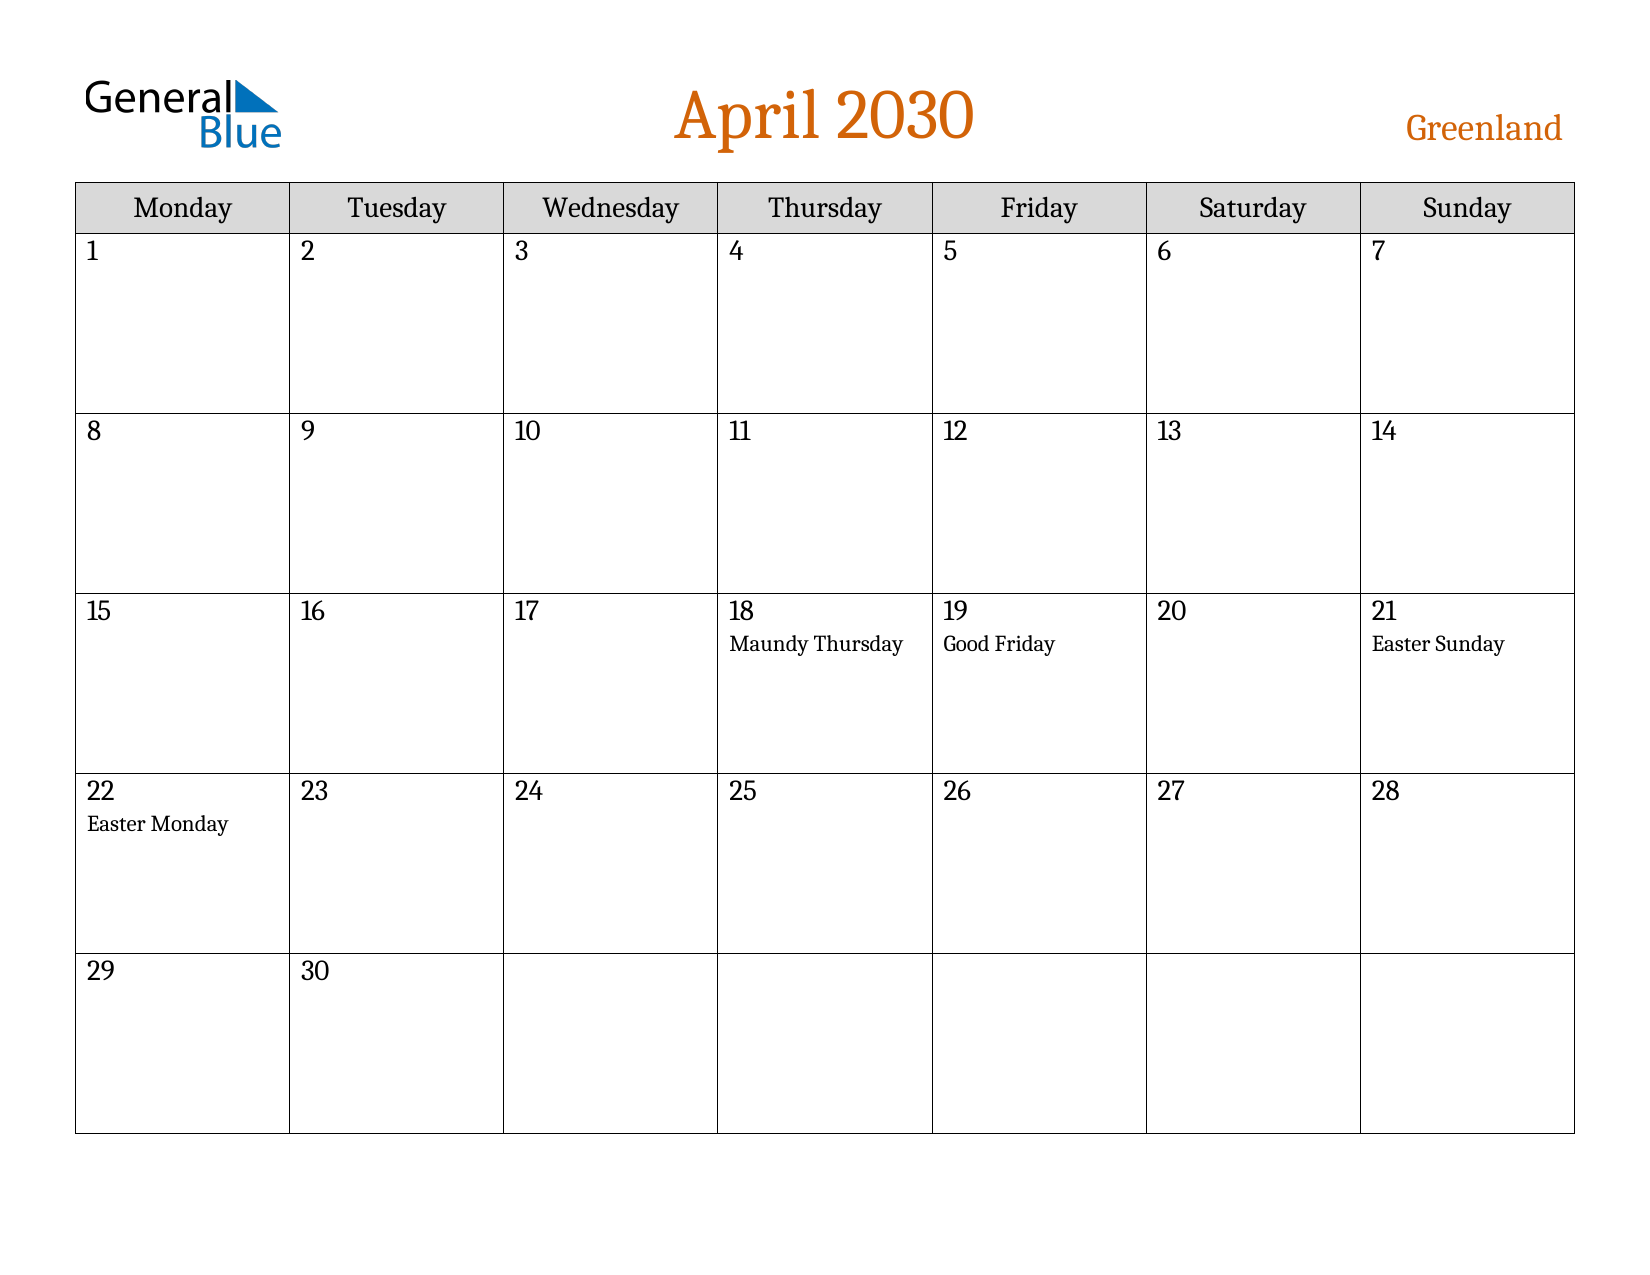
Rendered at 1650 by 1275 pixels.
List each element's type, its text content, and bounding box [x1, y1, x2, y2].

table_cell Saturday [1147, 183, 1360, 233]
table_cell 11 [718, 414, 932, 450]
table_cell [718, 270, 932, 413]
table_cell [933, 810, 1146, 953]
table_cell 9 [290, 414, 503, 450]
table_cell [76, 270, 289, 413]
table_cell [1147, 630, 1360, 773]
table_cell [1361, 990, 1574, 1133]
table_cell 13 [1147, 414, 1360, 450]
table_cell [504, 990, 717, 1133]
table_cell [1147, 954, 1360, 990]
table_cell 28 [1361, 774, 1574, 810]
table_cell 8 [76, 414, 289, 450]
table_cell [504, 450, 717, 593]
table_cell Tuesday [290, 183, 503, 233]
table_cell 23 [290, 774, 503, 810]
table_cell [76, 630, 289, 773]
table_cell [504, 954, 717, 990]
table_cell 4 [718, 234, 932, 270]
table_cell [1147, 990, 1360, 1133]
table_cell [290, 990, 503, 1133]
table_cell [76, 450, 289, 593]
table_cell Maundy Thursday [718, 630, 932, 773]
table_cell [718, 450, 932, 593]
table_cell [1147, 450, 1360, 593]
table_cell [1147, 270, 1360, 413]
table_cell [718, 990, 932, 1133]
table_cell 29 [76, 954, 289, 990]
table_cell 5 [933, 234, 1146, 270]
table_cell 24 [504, 774, 717, 810]
table_cell 26 [933, 774, 1146, 810]
table_cell 15 [76, 594, 289, 630]
table_cell [933, 450, 1146, 593]
table_cell [290, 450, 503, 593]
table_cell 19 [933, 594, 1146, 630]
table_cell 10 [504, 414, 717, 450]
table_cell [933, 954, 1146, 990]
table_cell [290, 270, 503, 413]
table_cell 16 [290, 594, 503, 630]
table_cell [290, 630, 503, 773]
table_cell [1361, 270, 1574, 413]
table_cell 30 [290, 954, 503, 990]
table_cell 17 [504, 594, 717, 630]
table_cell 20 [1147, 594, 1360, 630]
table_cell 14 [1361, 414, 1574, 450]
table_cell 22 [76, 774, 289, 810]
table_cell Friday [933, 183, 1146, 233]
table_cell 21 [1361, 594, 1574, 630]
table_cell [933, 270, 1146, 413]
table_cell Monday [76, 183, 289, 233]
table_cell [504, 810, 717, 953]
table_cell 6 [1147, 234, 1360, 270]
table_cell [718, 810, 932, 953]
table_cell [718, 954, 932, 990]
table_cell Easter Monday [76, 810, 289, 953]
table_header [76, 75, 503, 182]
table_cell 3 [504, 234, 717, 270]
table_cell Wednesday [504, 183, 717, 233]
table_cell [290, 810, 503, 953]
table_cell 7 [1361, 234, 1574, 270]
table_cell [504, 630, 717, 773]
table_header April 2030 [504, 75, 1146, 182]
table_cell 12 [933, 414, 1146, 450]
table_cell Easter Sunday [1361, 630, 1574, 773]
table_cell [933, 990, 1146, 1133]
table_cell [76, 990, 289, 1133]
picture [86, 80, 281, 148]
table_header Greenland [1146, 75, 1574, 182]
table_cell 25 [718, 774, 932, 810]
table_cell Sunday [1361, 183, 1574, 233]
table_cell [1147, 810, 1360, 953]
table_cell 2 [290, 234, 503, 270]
table_cell 18 [718, 594, 932, 630]
table_cell [1361, 954, 1574, 990]
table_cell [1361, 450, 1574, 593]
table_cell 1 [76, 234, 289, 270]
table_cell Thursday [718, 183, 932, 233]
table_cell Good Friday [933, 630, 1146, 773]
table_cell [504, 270, 717, 413]
table_cell 27 [1147, 774, 1360, 810]
table_cell [1361, 810, 1574, 953]
